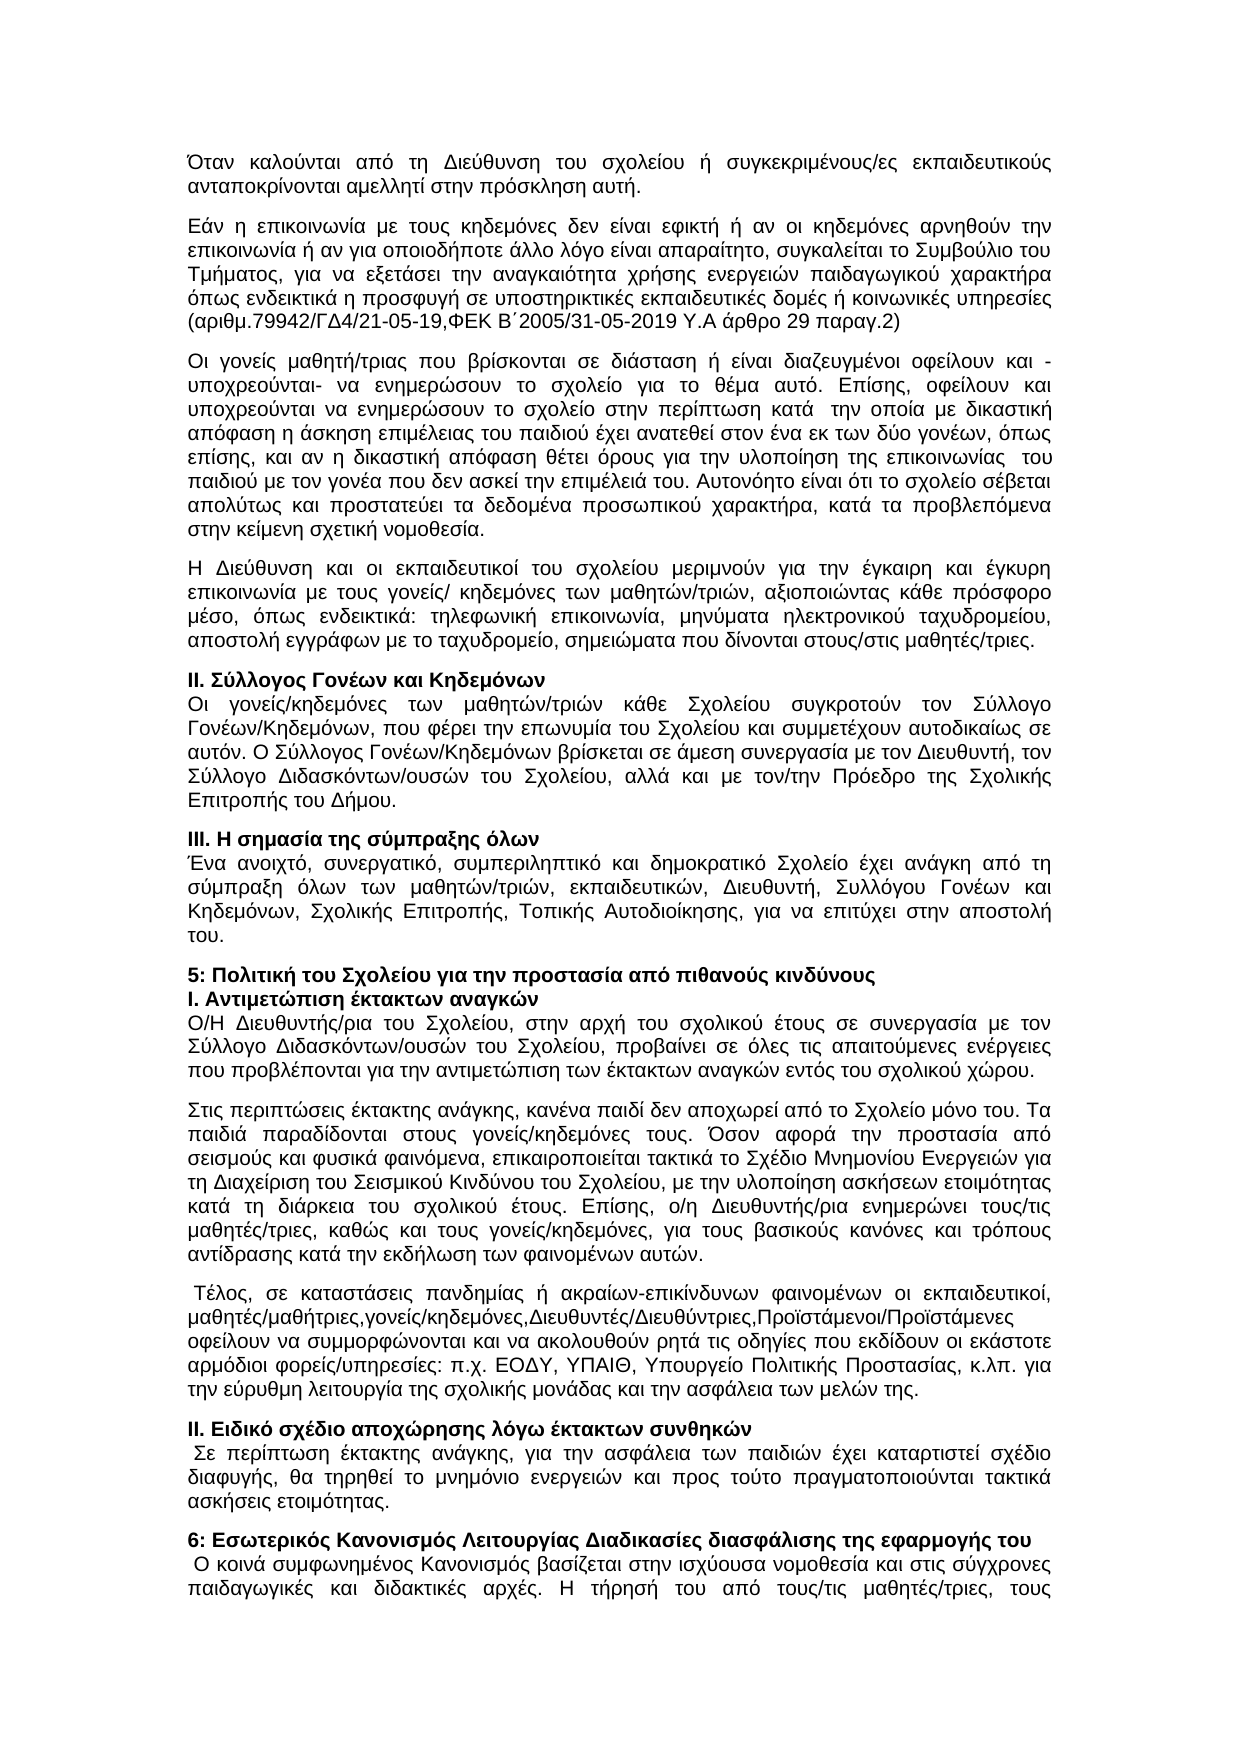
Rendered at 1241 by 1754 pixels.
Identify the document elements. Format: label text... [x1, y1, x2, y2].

text Οι γονείς/κηδεμόνες των μαθητών/τριών κάθε Σχολείου συγκροτούν τον Σύλλογο Γονέων/Κηδεμόνων, που φέρει την επωνυμία του Σχολείου και συμμετέχουν αυτοδικαίως σε αυτόν. Ο Σύλλογος Γονέων/Κηδεμόνων βρίσκεται σε άμεση συνεργασία με τον Διευθυντή, τον Σύλλογο Διδασκόντων/ουσών του Σχολείου, αλλά και με τον/την Πρόεδρο της Σχολικής Επιτροπής του Δήμου. [187, 692, 1053, 811]
text Τέλος, σε καταστάσεις πανδημίας ή ακραίων-επικίνδυνων φαινομένων οι εκπαιδευτικοί, μαθητές/μαθήτριες,γονείς/κηδεμόνες,Διευθυντές/Διευθύντριες,Προϊστάμενοι/Προϊστάμενες οφείλουν να συμμορφώνονται και να ακολουθούν ρητά τις οδηγίες που εκδίδουν οι εκάστοτε αρμόδιοι φορείς/υπηρεσίες: π.χ. ΕΟΔΥ, ΥΠΑΙΘ, Υπουργείο Πολιτικής Προστασίας, κ.λπ. για την εύρυθμη λειτουργία της σχολικής μονάδας και την ασφάλεια των μελών της. [187, 1281, 1053, 1401]
text Εάν η επικοινωνία με τους κηδεμόνες δεν είναι εφικτή ή αν οι κηδεμόνες αρνηθούν την επικοινωνία ή αν για οποιοδήποτε άλλο λόγο είναι απαραίτητο, συγκαλείται το Συμβούλιο του Τμήματος, για να εξετάσει την αναγκαιότητα χρήσης ενεργειών παιδαγωγικού χαρακτήρα όπως ενδεικτικά η προσφυγή σε υποστηρικτικές εκπαιδευτικές δομές ή κοινωνικές υπηρεσίες (αριθμ.79942/ΓΔ4/21-05-19,ΦΕΚ Β΄2005/31-05-2019 Υ.Α άρθρο 29 παραγ.2) [187, 213, 1053, 333]
text Στις περιπτώσεις έκτακτης ανάγκης, κανένα παιδί δεν αποχωρεί από το Σχολείο μόνο του. Τα παιδιά παραδίδονται στους γονείς/κηδεμόνες τους. Όσον αφορά την προστασία από σεισμούς και φυσικά φαινόμενα, επικαιροποιείται τακτικά το Σχέδιο Μνημονίου Ενεργειών για τη Διαχείριση του Σεισμικού Κινδύνου του Σχολείου, με την υλοποίηση ασκήσεων ετοιμότητας κατά τη διάρκεια του σχολικού έτους. Επίσης, ο/η Διευθυντής/ρια ενημερώνει τους/τις μαθητές/τριες, καθώς και τους γονείς/κηδεμόνες, για τους βασικούς κανόνες και τρόπους αντίδρασης κατά την εκδήλωση των φαινομένων αυτών. [187, 1098, 1053, 1266]
text Σε περίπτωση έκτακτης ανάγκης, για την ασφάλεια των παιδιών έχει καταρτιστεί σχέδιο διαφυγής, θα τηρηθεί το μνημόνιο ενεργειών και προς τούτο πραγματοποιούνται τακτικά ασκήσεις ετοιμότητας. [187, 1441, 1053, 1512]
table_header 5: Πολιτική του Σχολείου για την προστασία από πιθανούς κινδύνους [188, 963, 1053, 986]
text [187, 1552, 1053, 1600]
text Οι γονείς μαθητή/τριας που βρίσκονται σε διάσταση ή είναι διαζευγμένοι οφείλουν και -υποχρεούνται- να ενημερώσουν το σχολείο για το θέμα αυτό. Επίσης, οφείλουν και υποχρεούνται να ενημερώσουν το σχολείο στην περίπτωση κατά την οποία με δικαστική απόφαση η άσκηση επιμέλειας του παιδιού έχει ανατεθεί στον ένα εκ των δύο γονέων, όπως επίσης, και αν η δικαστική απόφαση θέτει όρους για την υλοποίηση της επικοινωνίας του παιδιού με τον γονέα που δεν ασκεί την επιμέλειά του. Αυτονόητο είναι ότι το σχολείο σέβεται απολύτως και προστατεύει τα δεδομένα προσωπικού χαρακτήρα, κατά τα προβλεπόμενα στην κείμενη σχετική νομοθεσία. [187, 349, 1053, 541]
text Ένα ανοιχτό, συνεργατικό, συμπεριληπτικό και δημοκρατικό Σχολείο έχει ανάγκη από τη σύμπραξη όλων των μαθητών/τριών, εκπαιδευτικών, Διευθυντή, Συλλόγου Γονέων και Κηδεμόνων, Σχολικής Επιτροπής, Τοπικής Αυτοδιοίκησης, για να επιτύχει στην αποστολή του. [187, 851, 1053, 947]
text ΙΙΙ. Η σημασία της σύμπραξης όλων [187, 827, 1053, 851]
text Όταν καλούνται από τη Διεύθυνση του σχολείου ή συγκεκριμένους/ες εκπαιδευτικούς ανταποκρίνονται αμελλητί στην πρόσκληση αυτή. [187, 150, 1053, 198]
table_header 6: Εσωτερικός Κανονισμός Λειτουργίας Διαδικασίες διασφάλισης της εφαρμογής του [188, 1528, 1053, 1552]
text Ι. Αντιμετώπιση έκτακτων αναγκών [187, 986, 1053, 1010]
text Ο/Η Διευθυντής/ρια του Σχολείου, στην αρχή του σχολικού έτους σε συνεργασία με τον Σύλλογο Διδασκόντων/ουσών του Σχολείου, προβαίνει σε όλες τις απαιτούμενες ενέργειες που προβλέπονται για την αντιμετώπιση των έκτακτων αναγκών εντός του σχολικού χώρου. [187, 1010, 1053, 1082]
text II. Ειδικό σχέδιο αποχώρησης λόγω έκτακτων συνθηκών [187, 1417, 1053, 1441]
text II. Σύλλογος Γονέων και Κηδεμόνων [187, 668, 1053, 692]
text Η Διεύθυνση και οι εκπαιδευτικοί του σχολείου μεριμνούν για την έγκαιρη και έγκυρη επικοινωνία με τους γονείς/ κηδεμόνες των μαθητών/τριών, αξιοποιώντας κάθε πρόσφορο μέσο, όπως ενδεικτικά: τηλεφωνική επικοινωνία, μηνύματα ηλεκτρονικού ταχυδρομείου, αποστολή εγγράφων με το ταχυδρομείο, σημειώματα που δίνονται στους/στις μαθητές/τριες. [187, 556, 1053, 652]
